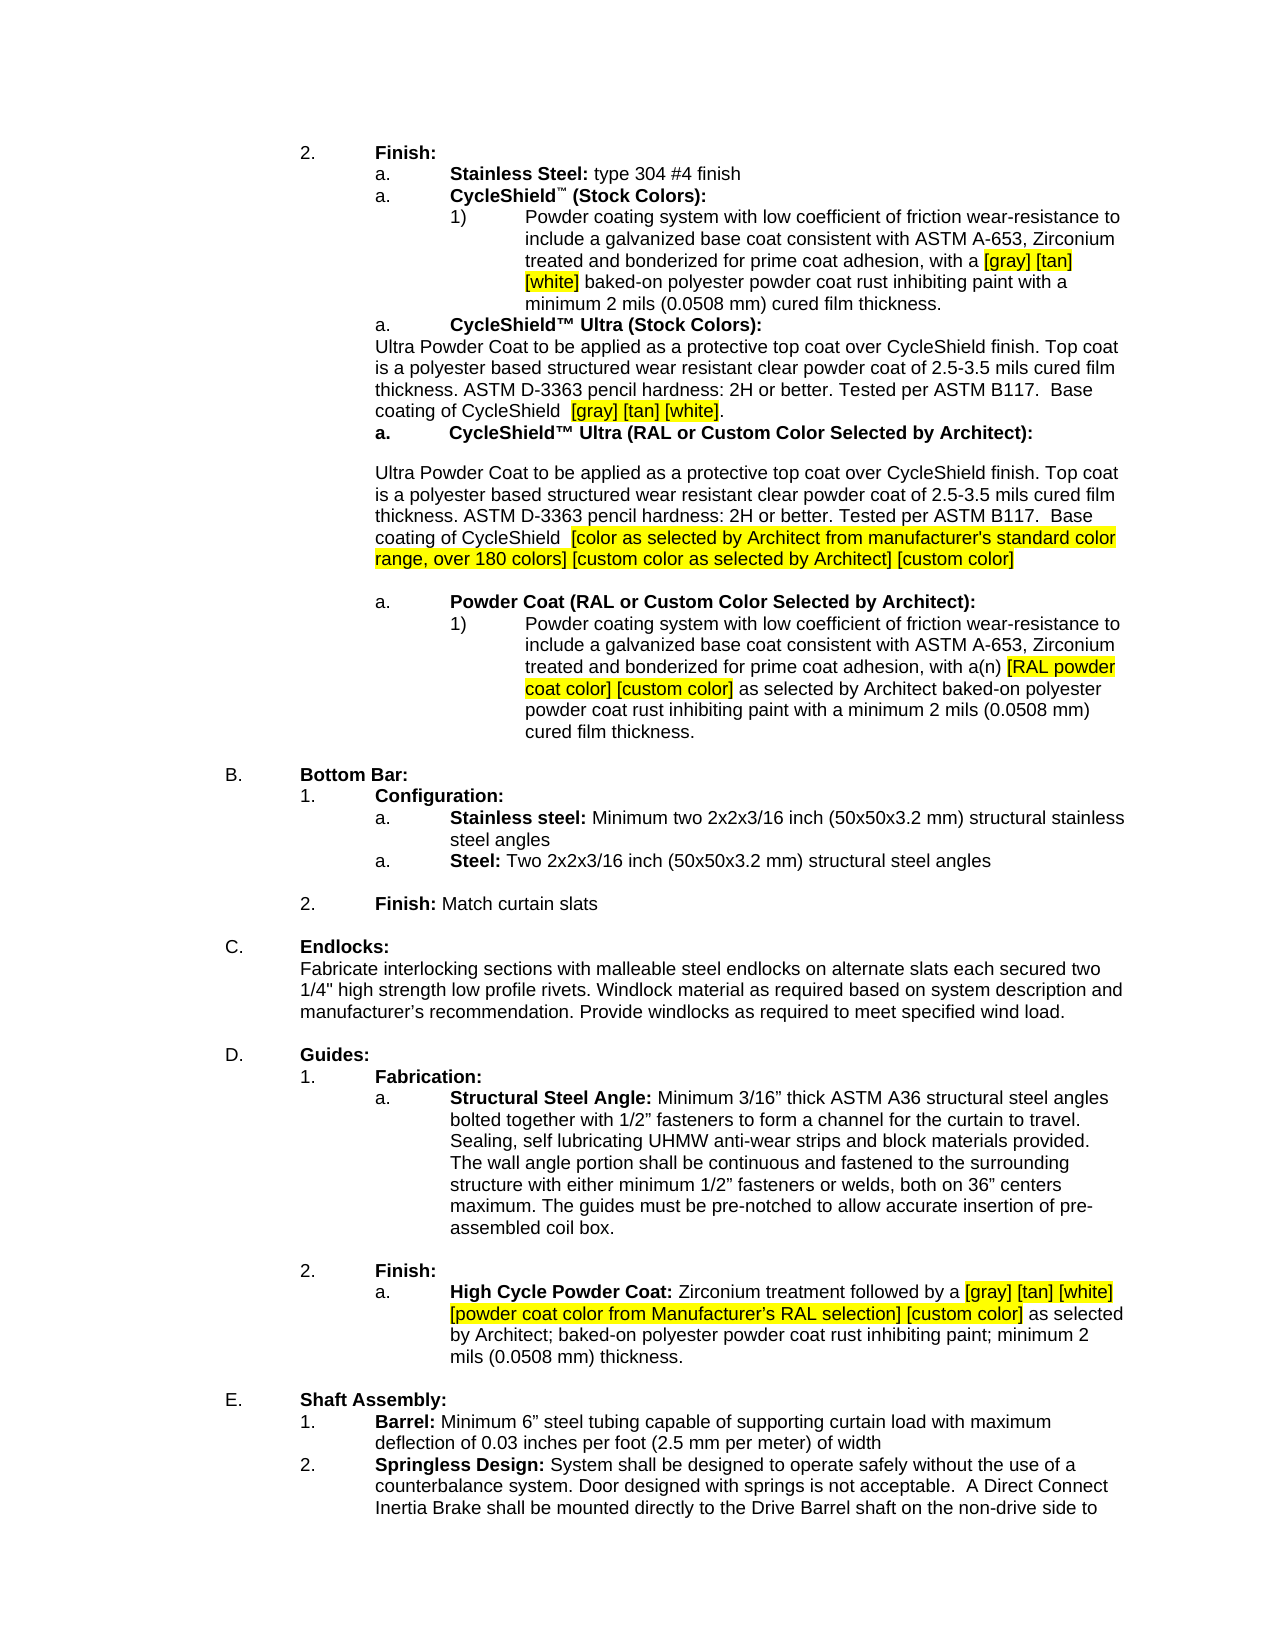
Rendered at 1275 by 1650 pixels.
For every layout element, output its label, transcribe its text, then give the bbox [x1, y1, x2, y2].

text a. Steel: Two 2x2x3/16 inch (50x50x3.2 mm) structural steel angles [300, 850, 1125, 871]
list CycleShield™ Ultra (Stock Colors): [375, 314, 1125, 336]
text Ultra Powder Coat to be applied as a protective top coat over CycleShield finish. Top coat is a polyester based structured wear resistant clear powder coat of 2.5-3.5 mils cured film thickness. ASTM D-3363 pencil hardness: 2H or better. Tested per ASTM B117. Base coating of CycleShield [gray] [tan] [white]. [375, 336, 1125, 422]
text 1) Powder coating system with low coefficient of friction wear-resistance to include a galvanized base coat consistent with ASTM A-653, Zirconium treated and bonderized for prime coat adhesion, with a(n) [RAL powder coat color] [custom color] as selected by Architect baked-on polyester powder coat rust inhibiting paint with a minimum 2 mils (0.0508 mm) cured film thickness. [450, 613, 1125, 742]
list CycleShield™ Ultra (RAL or Custom Color Selected by Architect): [375, 422, 1125, 443]
text 1. Fabrication: [225, 1066, 1125, 1087]
text a. CycleShield™ (Stock Colors): [375, 185, 1125, 206]
text a. Structural Steel Angle: Minimum 3/16” thick ASTM A36 structural steel angles bolted together with 1/2” fasteners to form a channel for the curtain to travel. Sealing, self lubricating UHMW anti-wear strips and block materials provided. The wall angle portion shall be continuous and fastened to the surrounding structure with either minimum 1/2” fasteners or welds, both on 36” centers maximum. The guides must be pre-notched to allow accurate insertion of pre-assembled coil box. [375, 1087, 1125, 1238]
text 2. Finish: Match curtain slats [225, 893, 1125, 914]
text 2. Finish: [225, 1259, 1125, 1281]
text 2. Finish: [225, 142, 1125, 163]
text a. Stainless Steel: type 304 #4 finish [375, 163, 1125, 185]
text Fabricate interlocking sections with malleable steel endlocks on alternate slats each secured two 1/4" high strength low profile rivets. Windlock material as required based on system description and manufacturer’s recommendation. Provide windlocks as required to meet specified wind load. [300, 958, 1125, 1022]
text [300, 1454, 1125, 1518]
text a. Stainless steel: Minimum two 2x2x3/16 inch (50x50x3.2 mm) structural stainless steel angles [375, 807, 1125, 850]
text Ultra Powder Coat to be applied as a protective top coat over CycleShield finish. Top coat is a polyester based structured wear resistant clear powder coat of 2.5-3.5 mils cured film thickness. ASTM D-3363 pencil hardness: 2H or better. Tested per ASTM B117. Base coating of CycleShield [color as selected by Architect from manufacturer's standard color range, over 180 colors] [custom color as selected by Architect] [custom color] [375, 462, 1125, 569]
text C. Endlocks: [225, 936, 1125, 958]
text 1. Barrel: Minimum 6” steel tubing capable of supporting curtain load with maximum deflection of 0.03 inches per foot (2.5 mm per meter) of width [300, 1411, 1125, 1454]
text D. Guides: [150, 1044, 1125, 1066]
text E. Shaft Assembly: [150, 1389, 1125, 1411]
text B. Bottom Bar: [150, 764, 1125, 785]
text 1. Configuration: [225, 785, 1125, 807]
text 1) Powder coating system with low coefficient of friction wear-resistance to include a galvanized base coat consistent with ASTM A-653, Zirconium treated and bonderized for prime coat adhesion, with a [gray] [tan] [white] baked-on polyester powder coat rust inhibiting paint with a minimum 2 mils (0.0508 mm) cured film thickness. [450, 206, 1125, 314]
text a. Powder Coat (RAL or Custom Color Selected by Architect): [300, 591, 1125, 613]
